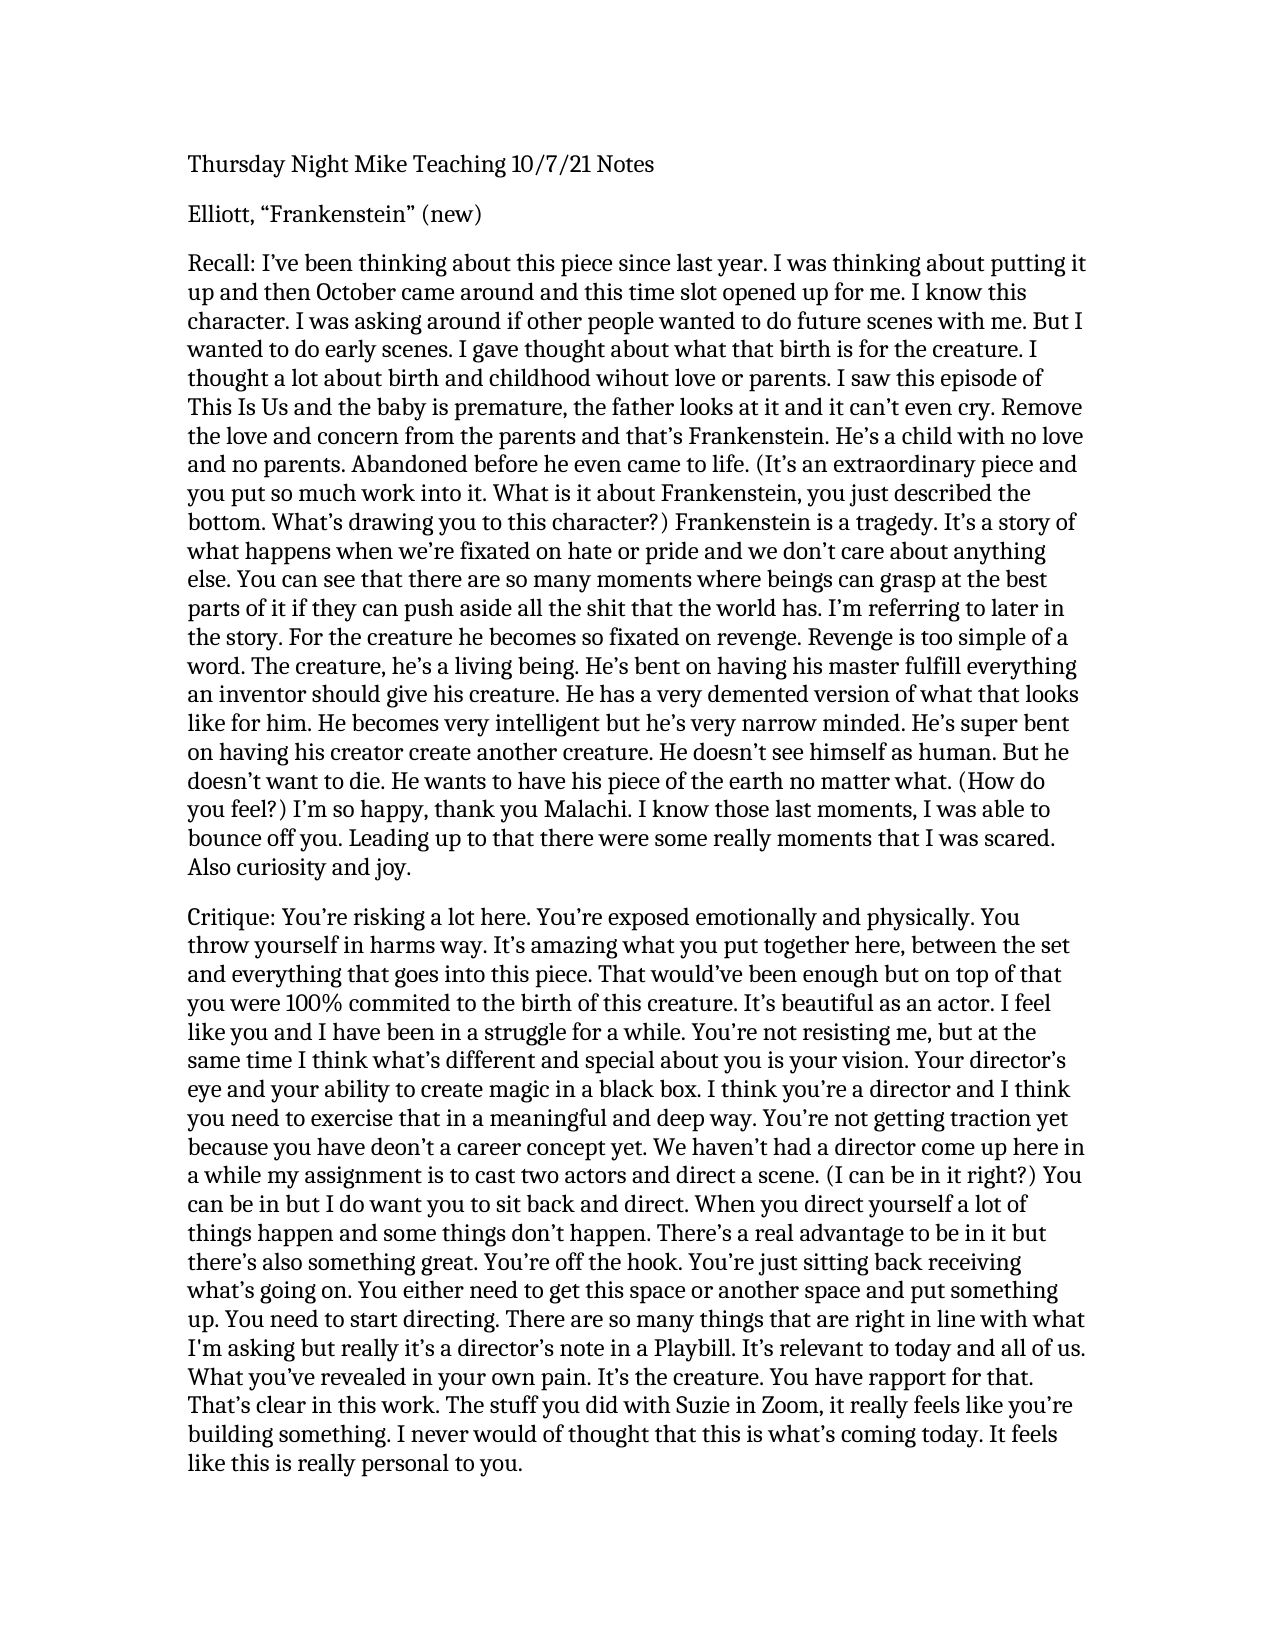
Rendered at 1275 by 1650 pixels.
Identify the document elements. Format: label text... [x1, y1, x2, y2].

text Thursday Night Mike Teaching 10/7/21 Notes [187, 150, 1087, 179]
text Elliott, “Frankenstein” (new) [187, 199, 1087, 228]
text Critique: You’re risking a lot here. You’re exposed emotionally and physically. You throw yourself in harms way. It’s amazing what you put together here, between the set and everything that goes into this piece. That would’ve been enough but on top of that you were 100% commited to the birth of this creature. It’s beautiful as an actor. I feel like you and I have been in a struggle for a while. You’re not resisting me, but at the same time I think what’s different and special about you is your vision. Your director’s eye and your ability to create magic in a black box. I think you’re a director and I think you need to exercise that in a meaningful and deep way. You’re not getting traction yet because you have deon’t a career concept yet. We haven’t had a director come up here in a while my assignment is to cast two actors and direct a scene. (I can be in it right?) You can be in but I do want you to sit back and direct. When you direct yourself a lot of things happen and some things don’t happen. There’s a real advantage to be in it but there’s also something great. You’re off the hook. You’re just sitting back receiving what’s going on. You either need to get this space or another space and put something up. You need to start directing. There are so many things that are right in line with what I'm asking but really it’s a director’s note in a Playbill. It’s relevant to today and all of us. What you’ve revealed in your own pain. It’s the creature. You have rapport for that. That’s clear in this work. The stuff you did with Suzie in Zoom, it really feels like you’re building something. I never would of thought that this is what’s coming today. It feels like this is really personal to you. [187, 902, 1087, 1477]
text Recall: I’ve been thinking about this piece since last year. I was thinking about putting it up and then October came around and this time slot opened up for me. I know this character. I was asking around if other people wanted to do future scenes with me. But I wanted to do early scenes. I gave thought about what that birth is for the creature. I thought a lot about birth and childhood wihout love or parents. I saw this episode of This Is Us and the baby is premature, the father looks at it and it can’t even cry. Remove the love and concern from the parents and that’s Frankenstein. He’s a child with no love and no parents. Abandoned before he even came to life. (It’s an extraordinary piece and you put so much work into it. What is it about Frankenstein, you just described the bottom. What’s drawing you to this character?) Frankenstein is a tragedy. It’s a story of what happens when we’re fixated on hate or pride and we don’t care about anything else. You can see that there are so many moments where beings can grasp at the best parts of it if they can push aside all the shit that the world has. I’m referring to later in the story. For the creature he becomes so fixated on revenge. Revenge is too simple of a word. The creature, he’s a living being. He’s bent on having his master fulfill everything an inventor should give his creature. He has a very demented version of what that looks like for him. He becomes very intelligent but he’s very narrow minded. He’s super bent on having his creator create another creature. He doesn’t see himself as human. But he doesn’t want to die. He wants to have his piece of the earth no matter what. (How do you feel?) I’m so happy, thank you Malachi. I know those last moments, I was able to bounce off you. Leading up to that there were some really moments that I was scared. Also curiosity and joy. [187, 249, 1087, 882]
